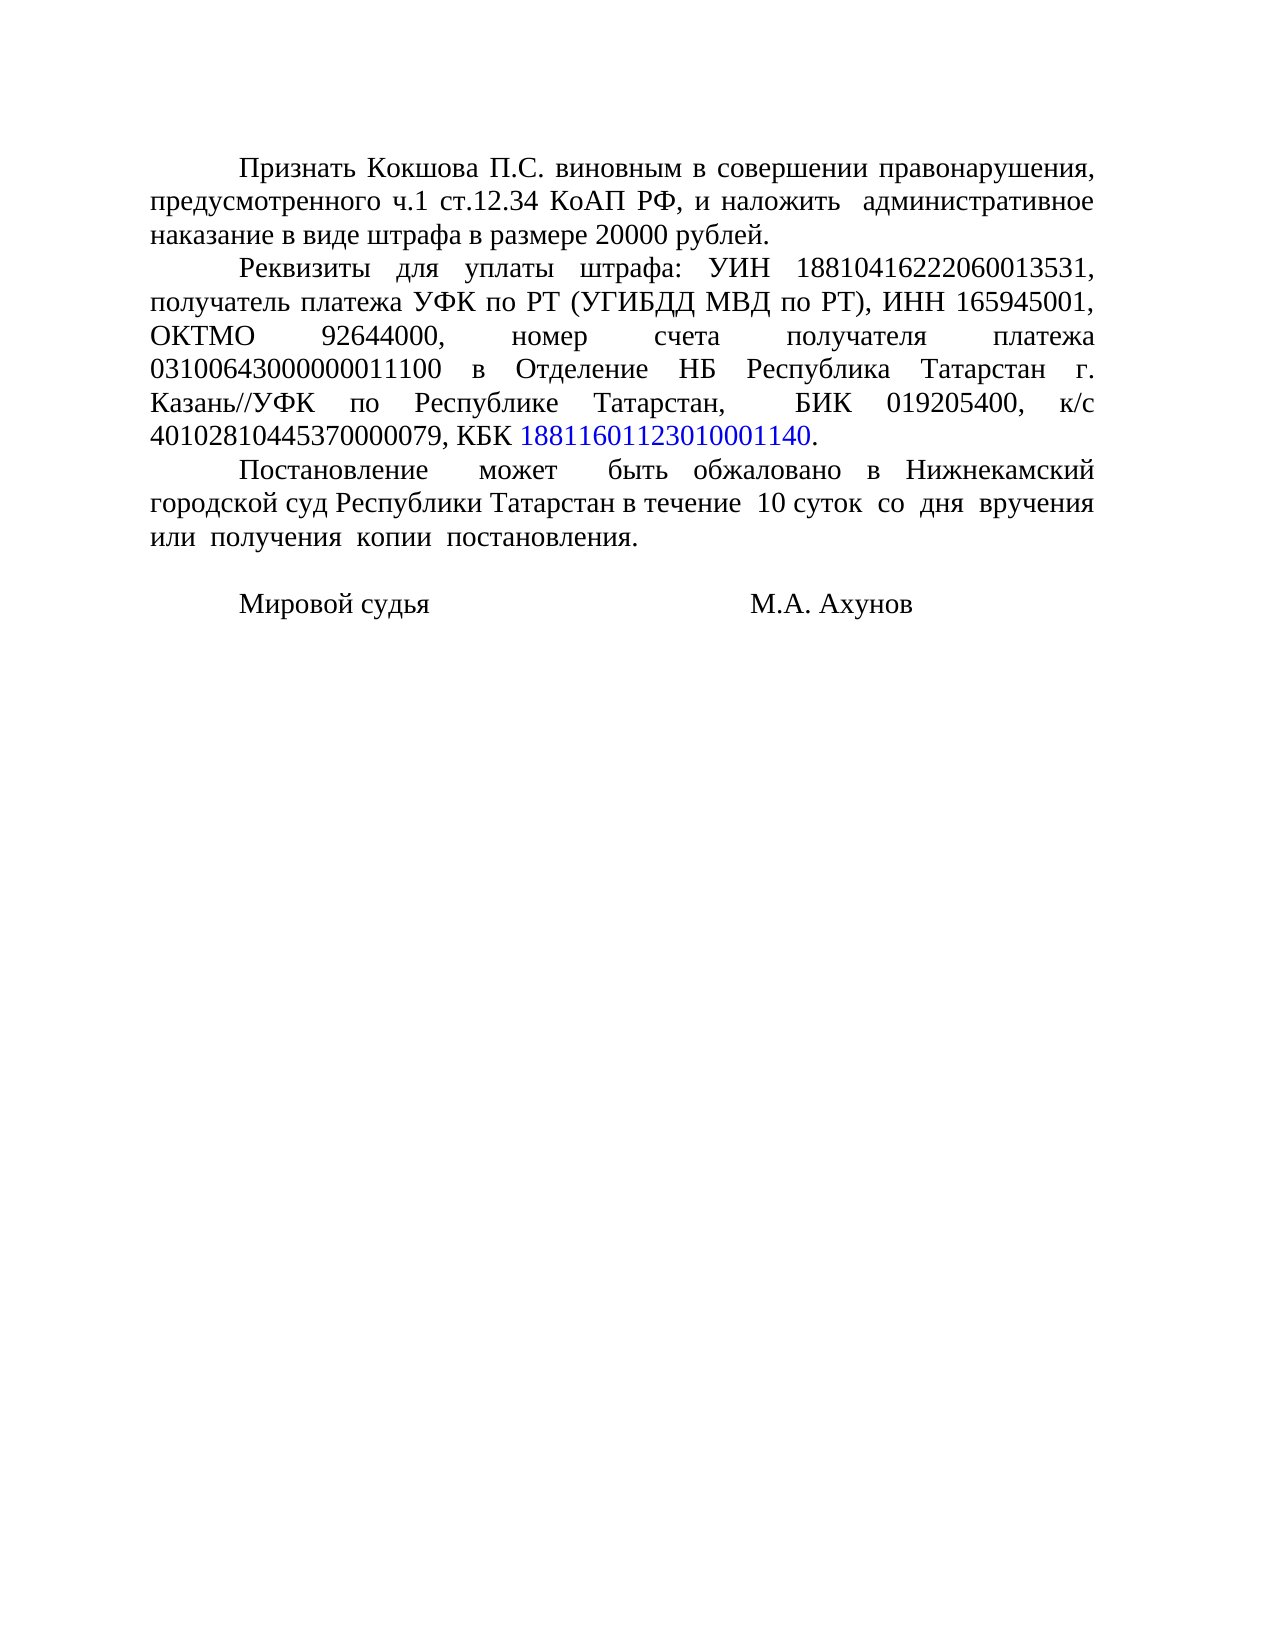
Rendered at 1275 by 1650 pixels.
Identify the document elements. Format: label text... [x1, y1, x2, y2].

text Реквизиты для уплаты штрафа: УИН 18810416222060013531, получатель платежа УФК по РТ (УГИБДД МВД по РТ), ИНН 165945001, ОКТMО 92644000, номер счета получателя платежа 03100643000000011100 в Отделение НБ Республика Татарстан г. Казань//УФК по Республике Татарстан, БИК 019205400, к/с 40102810445370000079, КБК 18811601123010001140. [150, 251, 1096, 452]
text Мировой судья М.А. Ахунов [150, 586, 1096, 619]
text Постановление может быть обжаловано в Нижнекамский городской суд Республики Татарстан в течение 10 суток со дня вручения или получения копии постановления. [150, 452, 1096, 552]
text Признать Кокшова П.С. виновным в совершении правонарушения, предусмотренного ч.1 ст.12.34 КоАП РФ, и наложить административное наказание в виде штрафа в размере 20000 рублей. [150, 150, 1096, 251]
